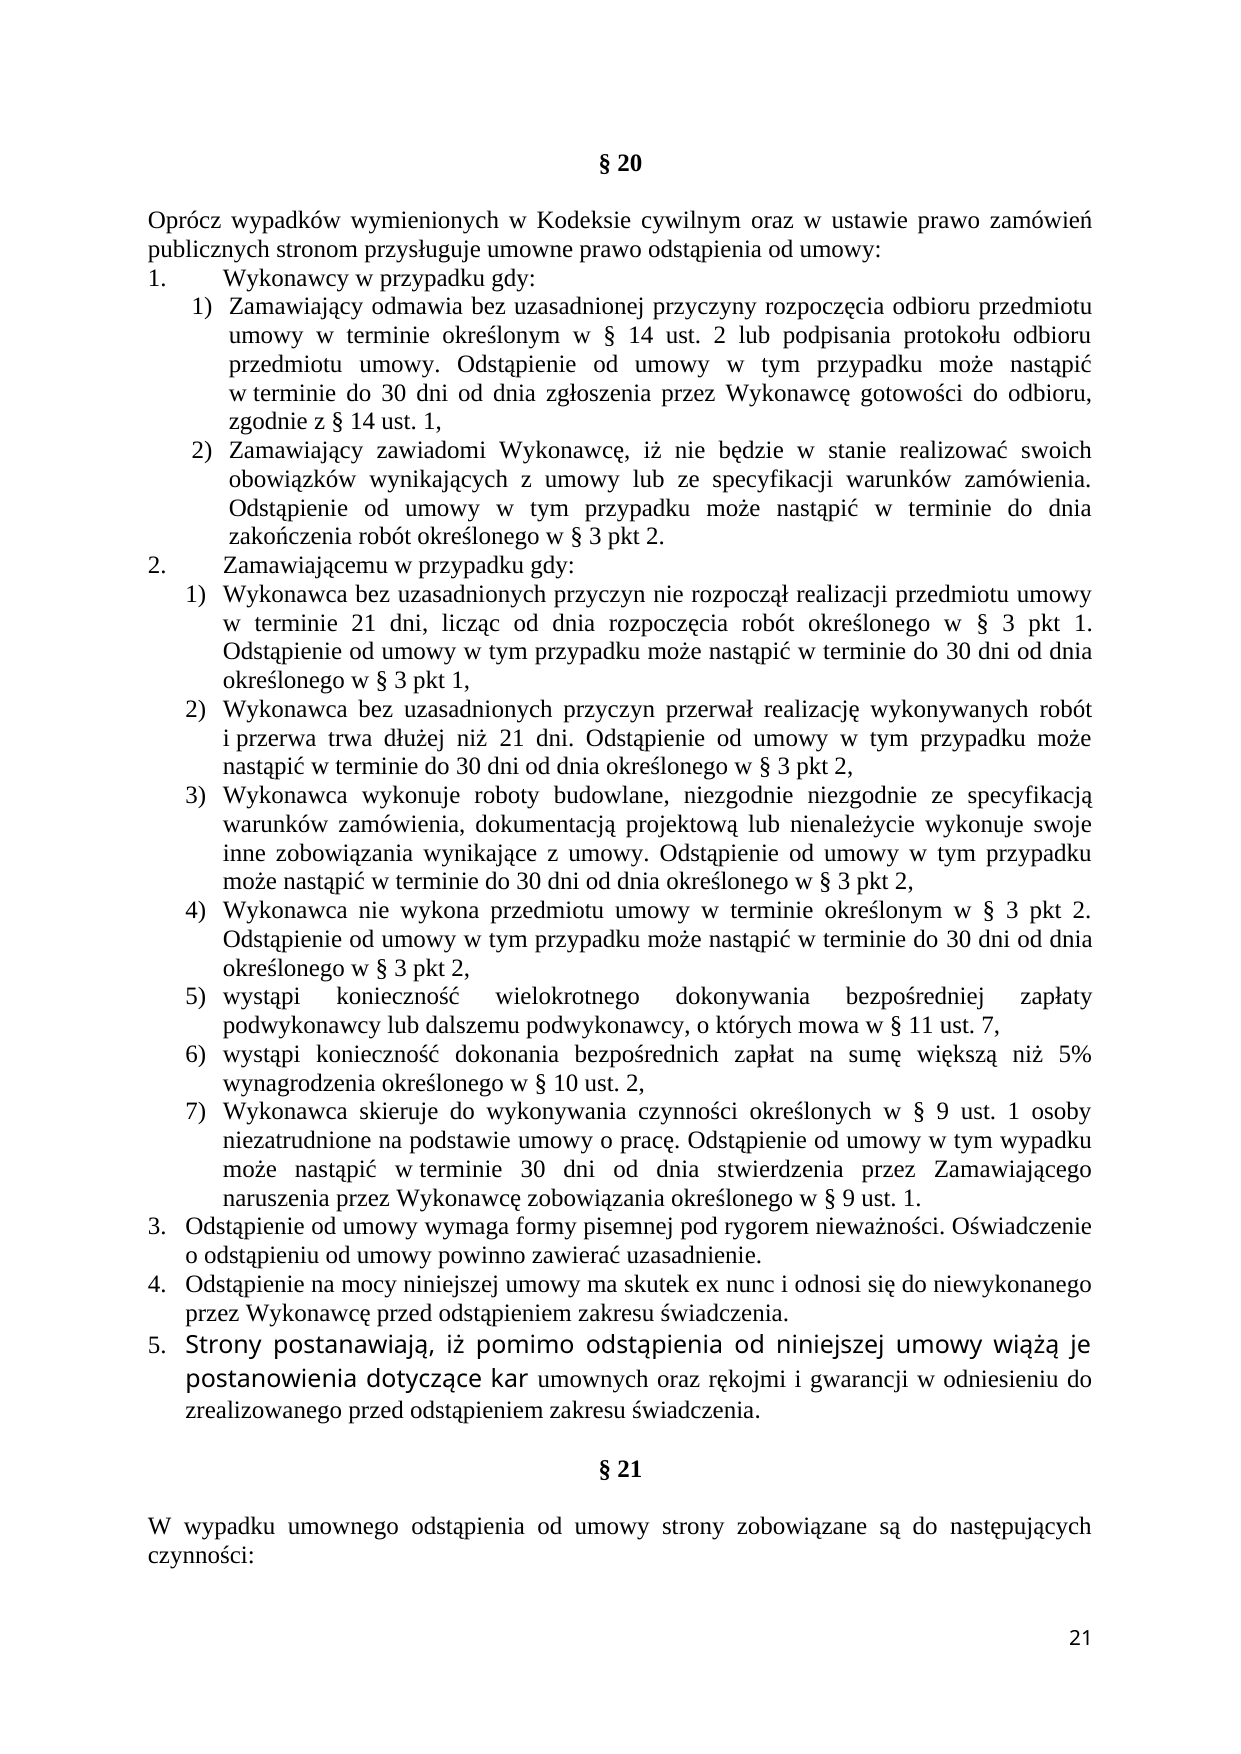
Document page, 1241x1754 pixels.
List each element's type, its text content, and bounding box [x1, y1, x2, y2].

text W wypadku umownego odstąpienia od umowy strony zobowiązane są do następujących czynności: [148, 1511, 1093, 1569]
text Oprócz wypadków wymienionych w Kodeksie cywilnym oraz w ustawie prawo zamówień publicznych stronom przysługuje umowne prawo odstąpienia od umowy: [148, 205, 1093, 263]
list Zamawiający zawiadomi Wykonawcę, iż nie będzie w stanie realizować swoich obowiązków wynikających z umowy lub ze specyfikacji warunków zamówienia. Odstąpienie od umowy w tym przypadku może nastąpić w terminie do dnia zakończenia robót określonego w § 3 pkt 2. [191, 435, 1093, 550]
text § 21 [148, 1454, 1093, 1482]
text § 20 [148, 148, 1093, 176]
list Wykonawca bez uzasadnionych przyczyn nie rozpoczął realizacji przedmiotu umowy w terminie 21 dni, licząc od dnia rozpoczęcia robót określonego w § 3 pkt 1. Odstąpienie od umowy w tym przypadku może nastąpić w terminie do 30 dni od dnia określonego w § 3 pkt 1, [185, 579, 1093, 694]
list Wykonawca skieruje do wykonywania czynności określonych w § 9 ust. 1 osoby niezatrudnione na podstawie umowy o pracę. Odstąpienie od umowy w tym wypadku może nastąpić w terminie 30 dni od dnia stwierdzenia przez Zamawiającego naruszenia przez Wykonawcę zobowiązania określonego w § 9 ust. 1. [185, 1096, 1093, 1211]
list Wykonawca bez uzasadnionych przyczyn przerwał realizację wykonywanych robót i przerwa trwa dłużej niż 21 dni. Odstąpienie od umowy w tym przypadku może nastąpić w terminie do 30 dni od dnia określonego w § 3 pkt 2, [185, 694, 1093, 780]
list wystąpi konieczność wielokrotnego dokonywania bezpośredniej zapłaty podwykonawcy lub dalszemu podwykonawcy, o których mowa w § 11 ust. 7, [185, 981, 1093, 1039]
list Wykonawca wykonuje roboty budowlane, niezgodnie niezgodnie ze specyfikacją warunków zamówienia, dokumentacją projektową lub nienależycie wykonuje swoje inne zobowiązania wynikające z umowy. Odstąpienie od umowy w tym przypadku może nastąpić w terminie do 30 dni od dnia określonego w § 3 pkt 2, [185, 780, 1093, 895]
list Strony postanawiają, iż pomimo odstąpienia od niniejszej umowy wiążą je postanowienia dotyczące kar umownych oraz rękojmi i gwarancji w odniesieniu do zrealizowanego przed odstąpieniem zakresu świadczenia. [148, 1326, 1093, 1425]
list Zamawiającemu w przypadku gdy: [148, 550, 1093, 579]
list Odstąpienie na mocy niniejszej umowy ma skutek ex nunc i odnosi się do niewykonanego przez Wykonawcę przed odstąpieniem zakresu świadczenia. [148, 1269, 1093, 1326]
list Odstąpienie od umowy wymaga formy pisemnej pod rygorem nieważności. Oświadczenie o odstąpieniu od umowy powinno zawierać uzasadnienie. [148, 1211, 1093, 1269]
list Wykonawca nie wykona przedmiotu umowy w terminie określonym w § 3 pkt 2. Odstąpienie od umowy w tym przypadku może nastąpić w terminie do 30 dni od dnia określonego w § 3 pkt 2, [185, 895, 1093, 981]
list Zamawiający odmawia bez uzasadnionej przyczyny rozpoczęcia odbioru przedmiotu umowy w terminie określonym w § 14 ust. 2 lub podpisania protokołu odbioru przedmiotu umowy. Odstąpienie od umowy w tym przypadku może nastąpić w terminie do 30 dni od dnia zgłoszenia przez Wykonawcę gotowości do odbioru, zgodnie z § 14 ust. 1, [191, 291, 1093, 435]
list Wykonawcy w przypadku gdy: [148, 263, 1093, 291]
list wystąpi konieczność dokonania bezpośrednich zapłat na sumę większą niż 5% wynagrodzenia określonego w § 10 ust. 2, [185, 1039, 1093, 1096]
